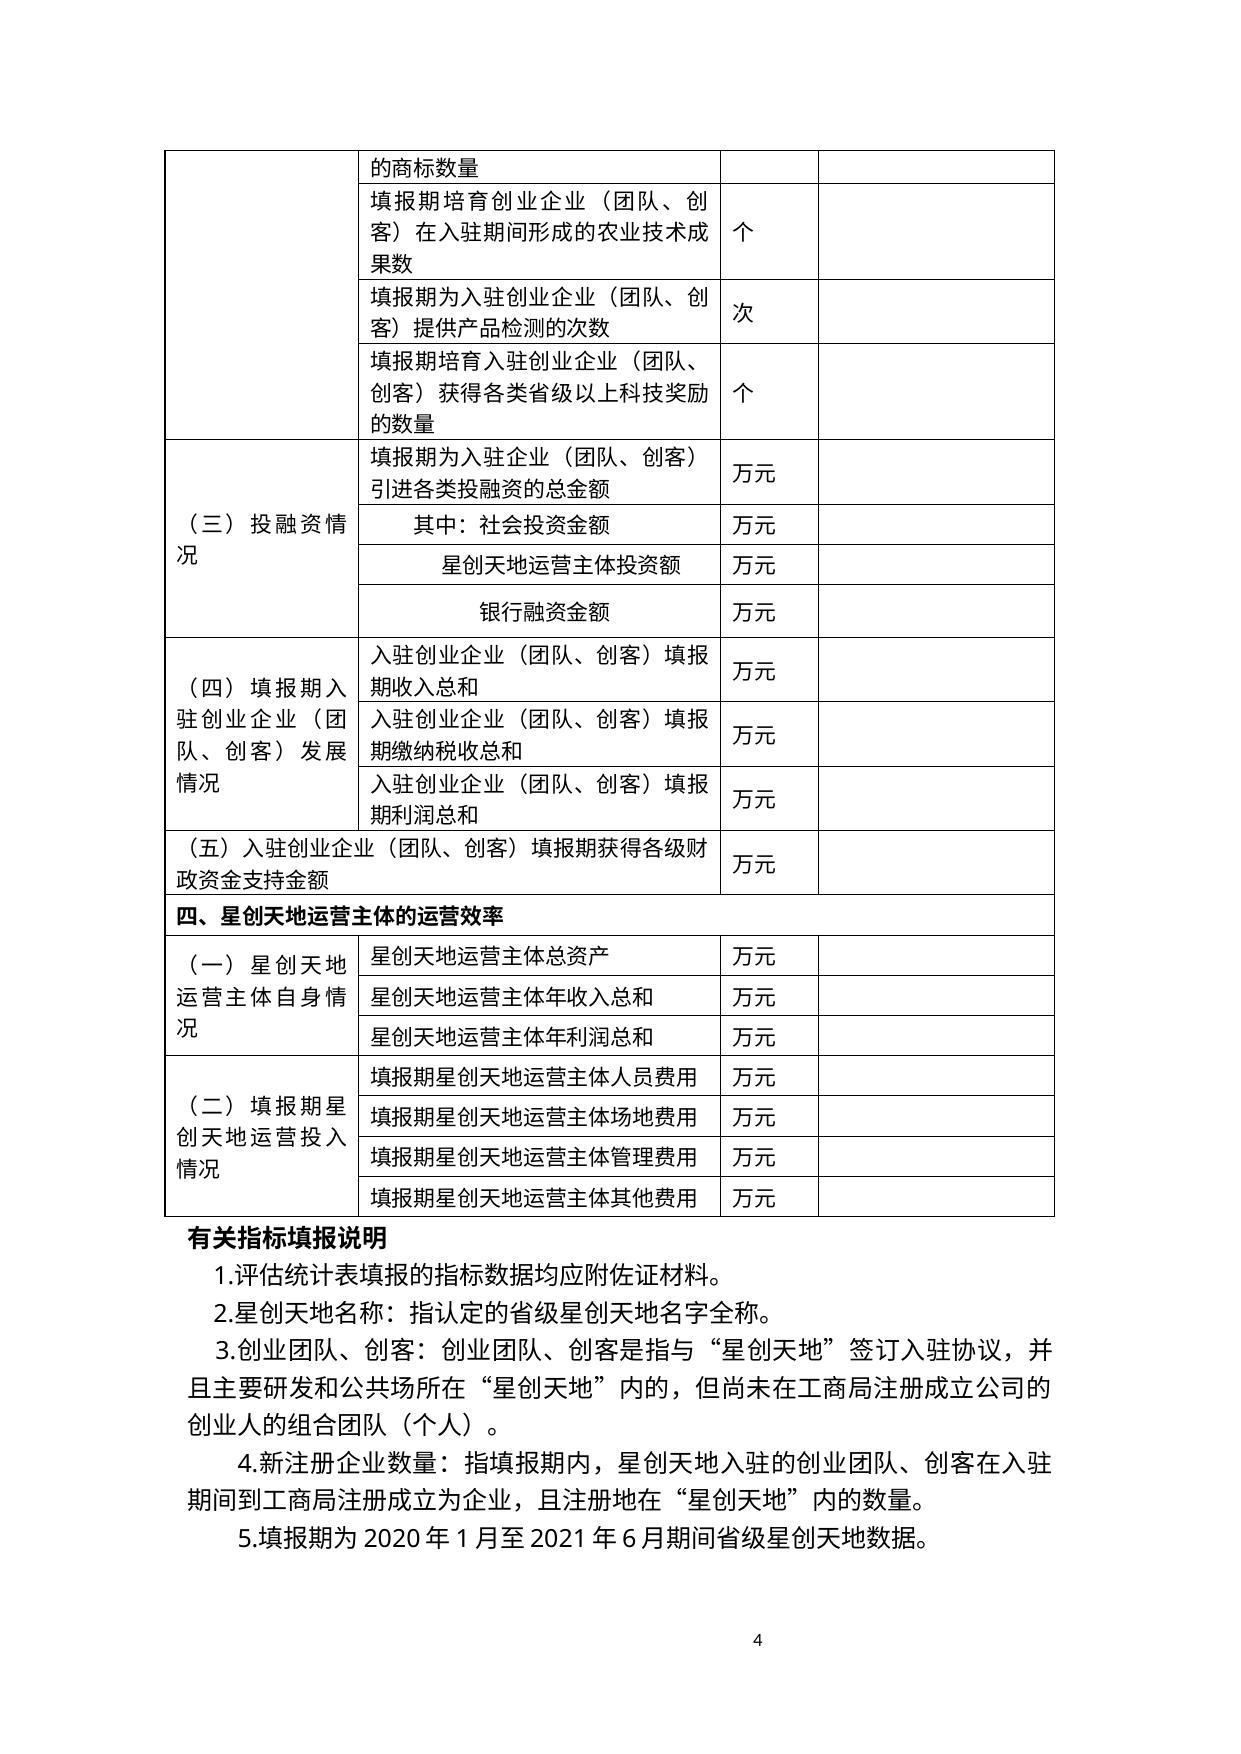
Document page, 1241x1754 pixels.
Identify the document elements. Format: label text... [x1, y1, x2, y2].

table_cell （二）填报期星创天地运营投入情况 [166, 1056, 358, 1216]
table_cell [819, 280, 1054, 343]
table_cell 入驻创业企业（团队、创客）填报期缴纳税收总和 [359, 702, 720, 766]
table_cell 次 [721, 280, 818, 343]
table_cell [819, 976, 1054, 1015]
text 有关指标填报说明 [187, 1217, 1053, 1254]
table_cell 万元 [721, 831, 818, 894]
text 1.评估统计表填报的指标数据均应附佐证材料。 [187, 1254, 1053, 1292]
table_cell 万元 [721, 702, 818, 766]
table_cell [819, 545, 1054, 584]
table_cell 万元 [721, 976, 818, 1015]
table_cell 万元 [721, 1177, 818, 1216]
table_cell 填报期培育创业企业（团队、创客）在入驻期间形成的农业技术成果数 [359, 184, 720, 279]
table_cell 万元 [721, 767, 818, 830]
table_cell 万元 [721, 505, 818, 544]
table_cell 填报期星创天地运营主体人员费用 [359, 1056, 720, 1095]
table_cell [819, 1096, 1054, 1136]
text 4.新注册企业数量：指填报期内，星创天地入驻的创业团队、创客在入驻期间到工商局注册成立为企业，且注册地在“星创天地”内的数量。 [187, 1442, 1053, 1517]
table_cell 入驻创业企业（团队、创客）填报期收入总和 [359, 638, 720, 701]
table_cell 万元 [721, 585, 818, 637]
table_cell 个 [721, 344, 818, 439]
table_cell 填报期培育入驻创业企业（团队、创客）获得各类省级以上科技奖励的数量 [359, 344, 720, 439]
table_cell [819, 1056, 1054, 1095]
table_cell 万元 [721, 1096, 818, 1136]
text 5.填报期为2020年1月至2021年6月期间省级星创天地数据。 [187, 1517, 1053, 1554]
table_cell 万元 [721, 440, 818, 503]
table_cell [819, 638, 1054, 701]
table_cell [819, 1177, 1054, 1216]
table_cell 填报期为入驻创业企业（团队、创客）提供产品检测的次数 [359, 280, 720, 343]
table_cell 万元 [721, 936, 818, 975]
table_cell 星创天地运营主体年利润总和 [359, 1016, 720, 1055]
table_cell （五）入驻创业企业（团队、创客）填报期获得各级财政资金支持金额 [166, 831, 720, 894]
table_cell [819, 702, 1054, 766]
table_cell （一）星创天地运营主体自身情况 [166, 936, 358, 1055]
table_cell 银行融资金额 [359, 585, 720, 637]
table_cell 四、星创天地运营主体的运营效率 [166, 895, 1054, 934]
table_cell [819, 151, 1054, 183]
table_cell [819, 505, 1054, 544]
table_cell 填报期星创天地运营主体其他费用 [359, 1177, 720, 1216]
table_cell [819, 585, 1054, 637]
table_cell [819, 767, 1054, 830]
table_cell [819, 1016, 1054, 1055]
table_cell 填报期星创天地运营主体管理费用 [359, 1137, 720, 1176]
table_cell [819, 344, 1054, 439]
table_cell 填报期星创天地运营主体场地费用 [359, 1096, 720, 1136]
table_cell 个 [721, 151, 818, 183]
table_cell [359, 151, 720, 183]
table_cell 万元 [721, 545, 818, 584]
table_cell [819, 831, 1054, 894]
table_cell （四）填报期入驻创业企业（团队、创客）发展情况 [166, 638, 358, 830]
table_cell 星创天地运营主体投资额 [359, 545, 720, 584]
table_cell （三）投融资情况 [166, 440, 358, 637]
table_cell [819, 1137, 1054, 1176]
table_cell 其中：社会投资金额 [359, 505, 720, 544]
table_cell 个 [721, 184, 818, 279]
table_cell [819, 440, 1054, 503]
table_cell 万元 [721, 638, 818, 701]
table_cell 万元 [721, 1016, 818, 1055]
table_cell [819, 936, 1054, 975]
table_cell 万元 [721, 1056, 818, 1095]
text 3.创业团队、创客：创业团队、创客是指与“星创天地”签订入驻协议，并且主要研发和公共场所在“星创天地”内的，但尚未在工商局注册成立公司的创业人的组合团队（个人）。 [187, 1329, 1053, 1442]
table_cell 入驻创业企业（团队、创客）填报期利润总和 [359, 767, 720, 830]
table_cell [819, 184, 1054, 279]
table_cell 星创天地运营主体年收入总和 [359, 976, 720, 1015]
table_cell 星创天地运营主体总资产 [359, 936, 720, 975]
text 2.星创天地名称：指认定的省级星创天地名字全称。 [187, 1292, 1053, 1329]
table_cell 万元 [721, 1137, 818, 1176]
table_cell 填报期为入驻企业（团队、创客）引进各类投融资的总金额 [359, 440, 720, 503]
